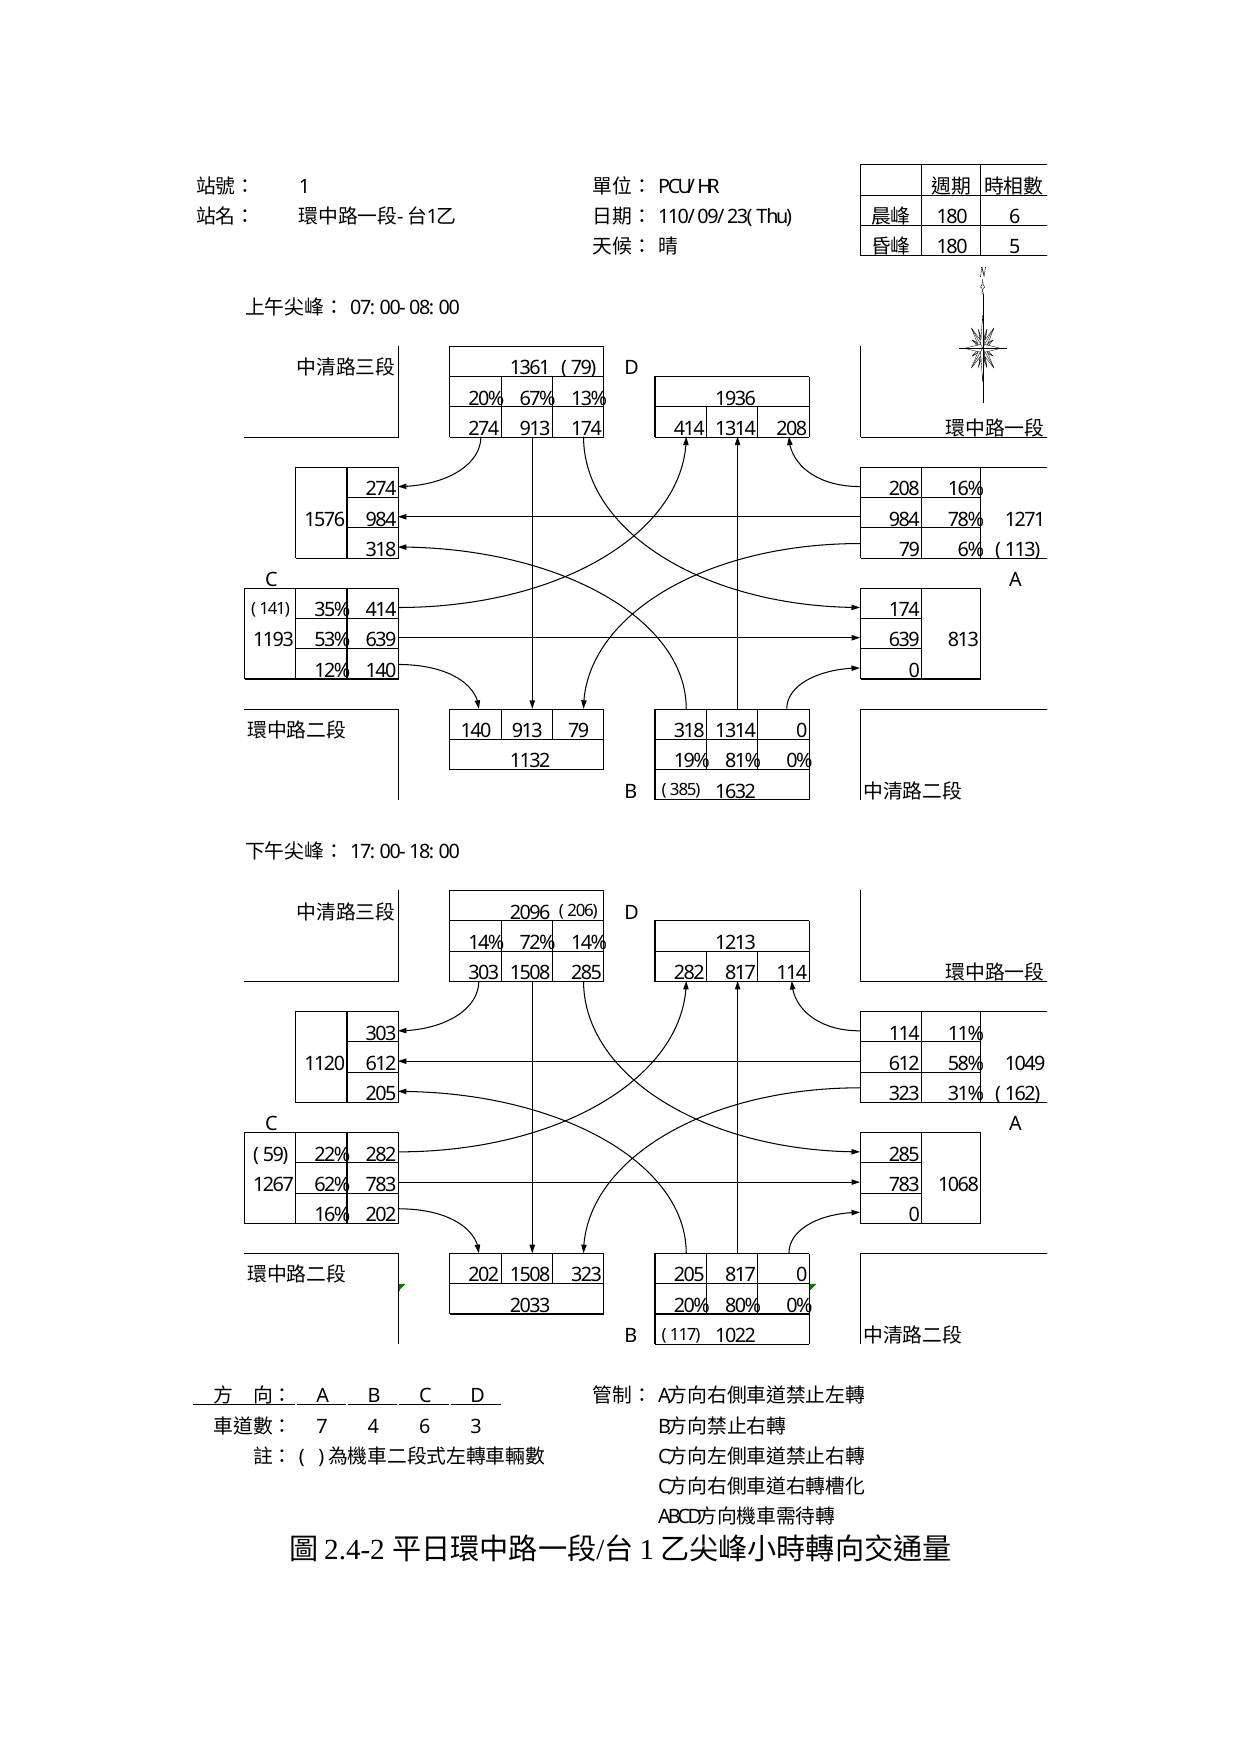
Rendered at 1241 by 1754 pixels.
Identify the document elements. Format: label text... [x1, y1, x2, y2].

text 圖2.4-2 平日環中路一段/台1乙尖峰小時轉向交通量 [148, 1526, 1092, 1568]
